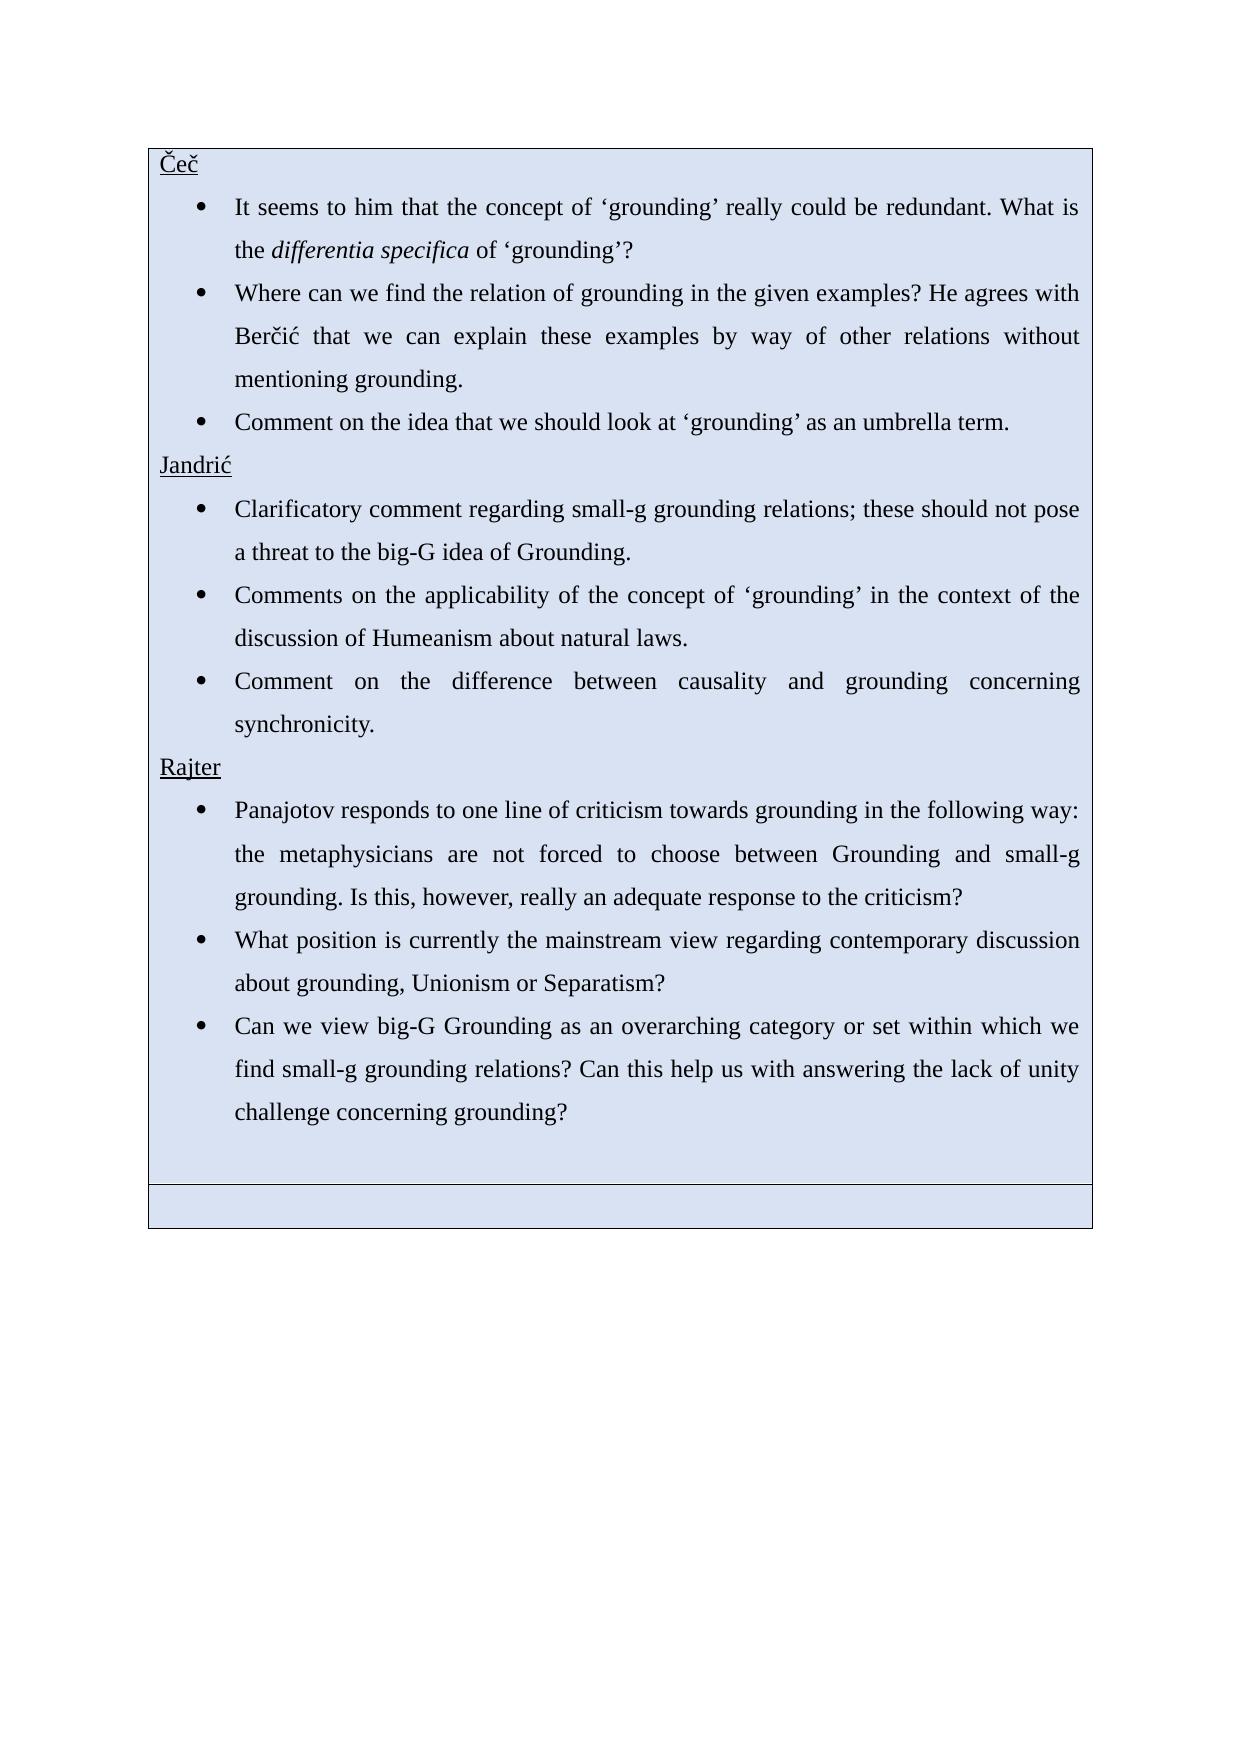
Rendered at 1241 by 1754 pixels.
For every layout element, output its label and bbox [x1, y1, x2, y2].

table_cell [149, 1185, 1092, 1228]
table_cell [149, 149, 1092, 1183]
